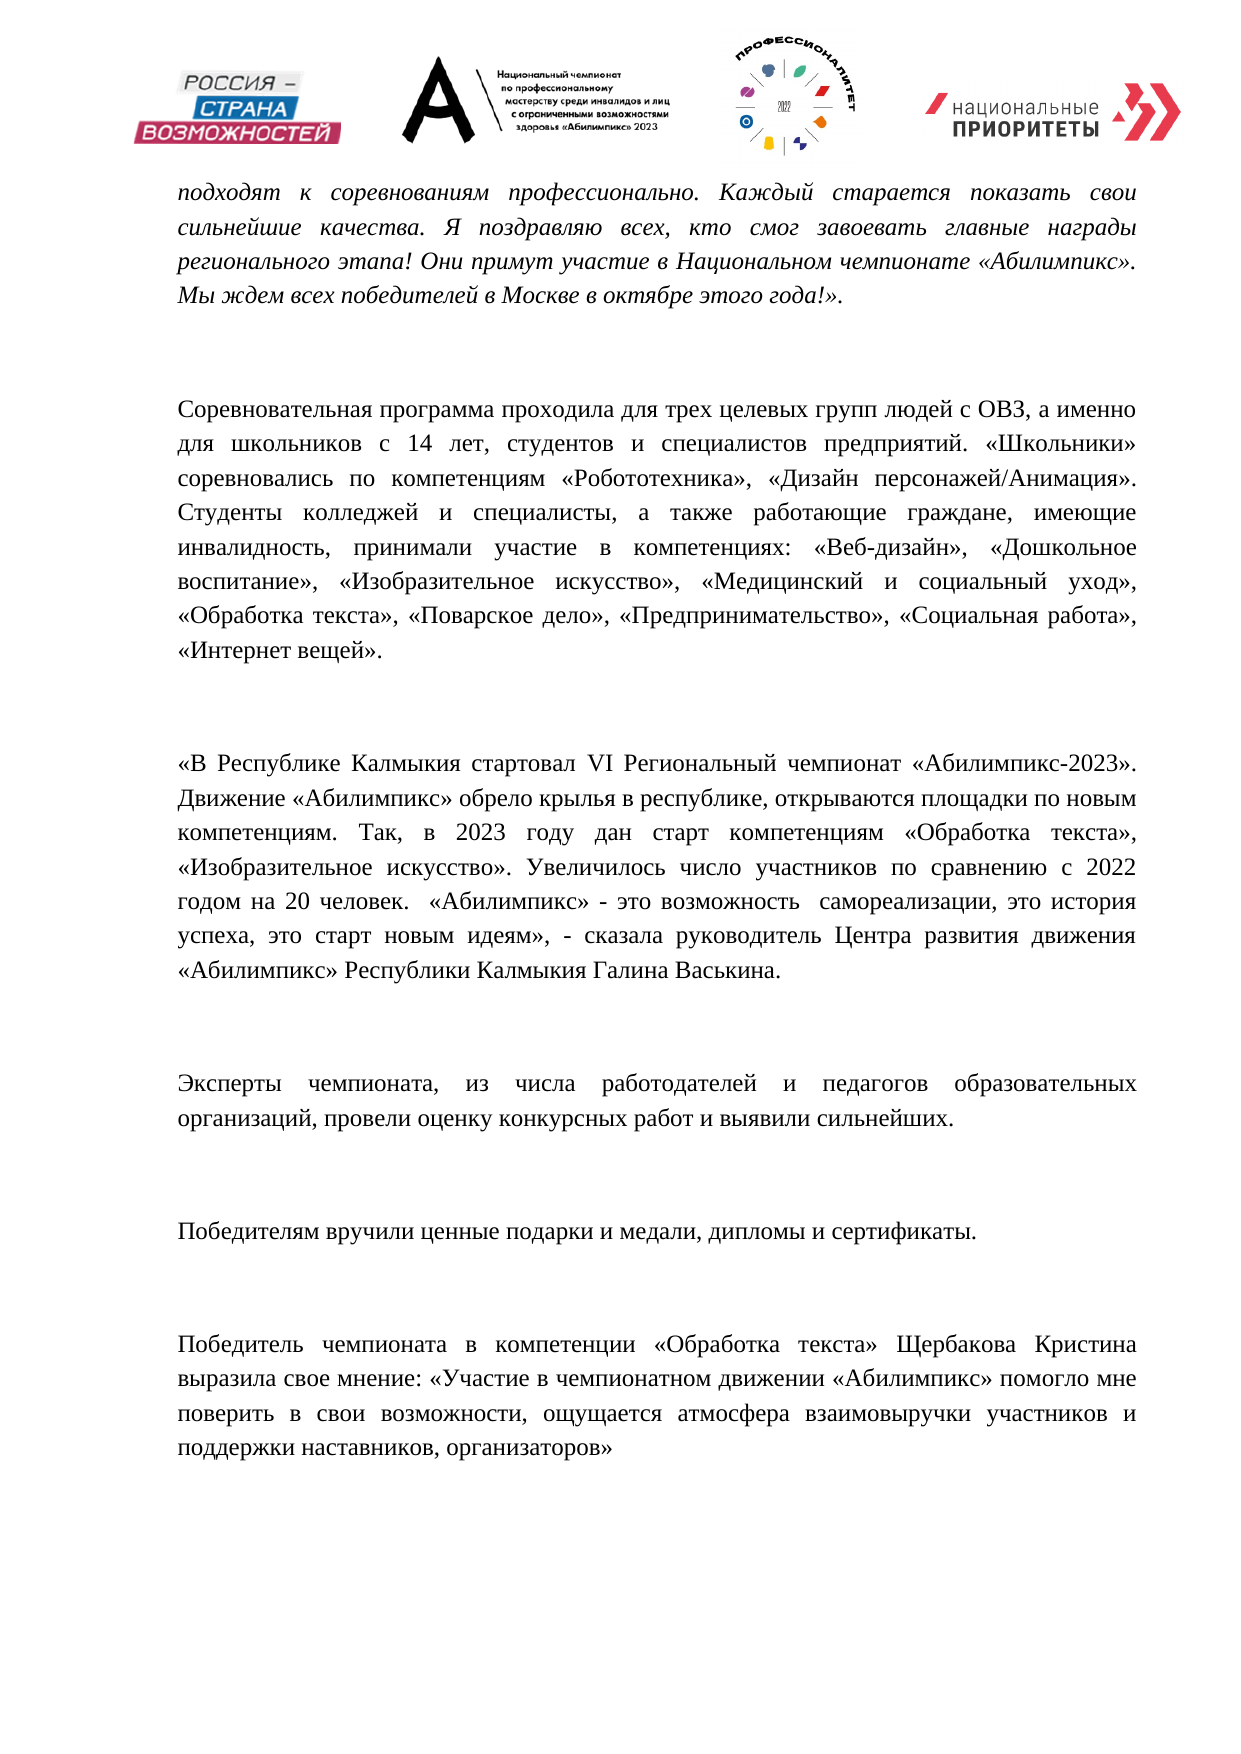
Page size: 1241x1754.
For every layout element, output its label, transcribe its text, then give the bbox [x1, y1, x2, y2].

picture [919, 78, 1189, 145]
picture [398, 49, 673, 146]
text Победитель чемпионата в компетенции «Обработка текста» Щербакова Кристина выразила свое мнение: «Участие в чемпионатном движении «Абилимпикс» помогло мне поверить в свои возможности, ощущается атмосфера взаимовыручки участников и поддержки наставников, организаторов» [177, 1329, 1138, 1526]
text Эксперты чемпионата, из числа работодателей и педагогов образовательных организаций, провели оценку конкурсных работ и выявили сильнейших. [177, 1068, 1138, 1196]
picture [719, 26, 863, 173]
text «В Республике Калмыкия стартовал VI Региональный чемпионат «Абилимпикс-2023». Движение «Абилимпикс» обрело крылья в республике, открываются площадки по новым компетенциям. Так, в 2023 году дан старт компетенциям «Обработка текста», «Изобразительное искусство». Увеличилось число участников по сравнению с 2022 годом на 20 человек. «Абилимпикс» - это возможность самореализации, это история успеха, это старт новым идеям», - сказала руководитель Центра развития движения «Абилимпикс» Республики Калмыкия Галина Васькина. [177, 748, 1138, 1048]
picture [133, 68, 341, 144]
text Соревновательная программа проходила для трех целевых групп людей с ОВЗ, а именно для школьников с 14 лет, студентов и специалистов предприятий. «Школьники» соревновались по компетенциям «Робототехника», «Дизайн персонажей/Анимация». Студенты колледжей и специалисты, а также работающие граждане, имеющие инвалидность, принимали участие в компетенциях: «Веб-дизайн», «Дошкольное воспитание», «Изобразительное искусство», «Медицинский и социальный уход», «Обработка текста», «Поварское дело», «Предпринимательство», «Социальная работа», «Интернет вещей». [177, 394, 1138, 728]
text Победителям вручили ценные подарки и медали, дипломы и сертификаты. [177, 1216, 1138, 1309]
